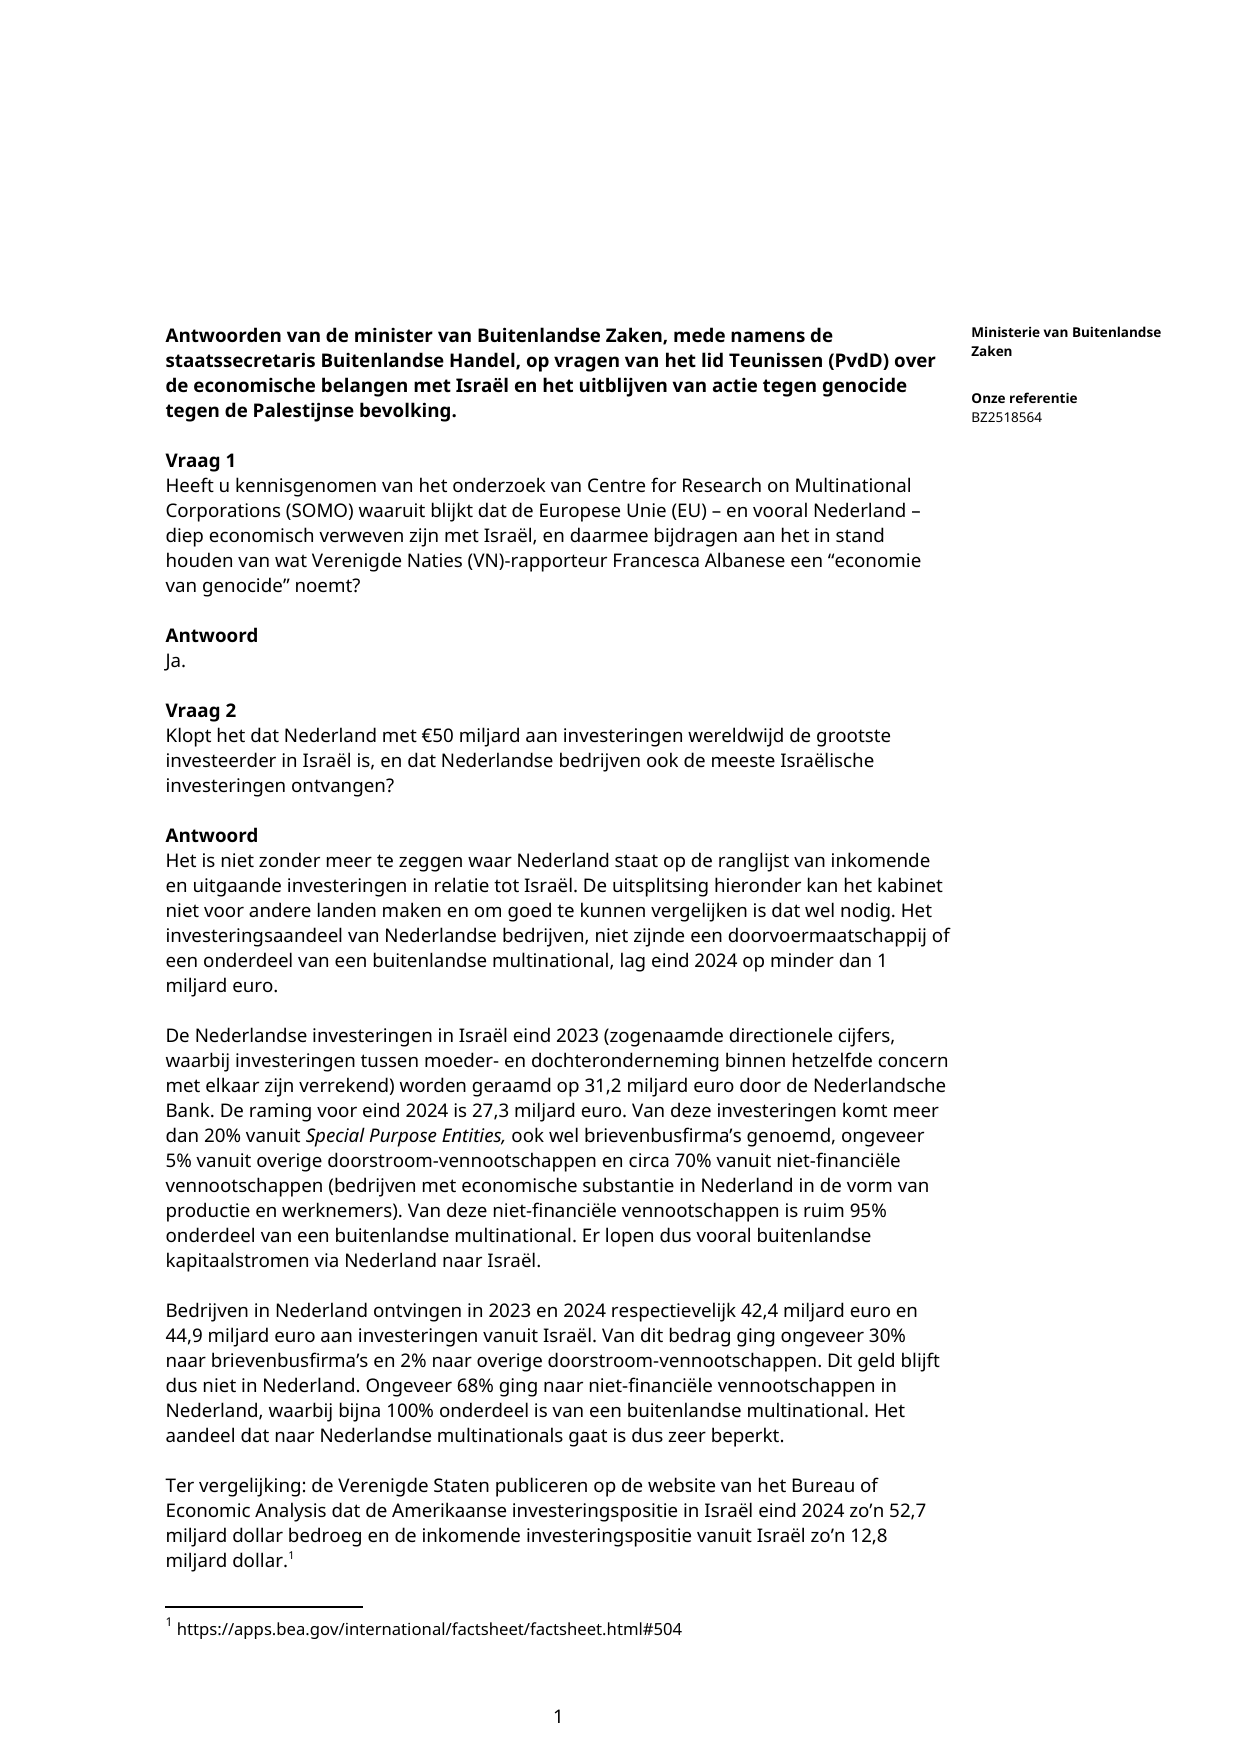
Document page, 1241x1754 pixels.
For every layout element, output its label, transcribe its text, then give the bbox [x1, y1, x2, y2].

text Vraag 1 [165, 447, 951, 472]
text Ter vergelijking: de Verenigde Staten publiceren op de website van het Bureau of Economic Analysis dat de Amerikaanse investeringspositie in Israël eind 2024 zo’n 52,7 miljard dollar bedroeg en de inkomende investeringspositie vanuit Israël zo’n 12,8 miljard dollar. [165, 1472, 951, 1572]
text Het is niet zonder meer te zeggen waar Nederland staat op de ranglijst van inkomende en uitgaande investeringen in relatie tot Israël. De uitsplitsing hieronder kan het kabinet niet voor andere landen maken en om goed te kunnen vergelijken is dat wel nodig. Het investeringsaandeel van Nederlandse bedrijven, niet zijnde een doorvoermaatschappij of een onderdeel van een buitenlandse multinational, lag eind 2024 op minder dan 1 miljard euro. [165, 847, 951, 997]
text Heeft u kennisgenomen van het onderzoek van Centre for Research on Multinational Corporations (SOMO) waaruit blijkt dat de Europese Unie (EU) – en vooral Nederland – diep economisch verweven zijn met Israël, en daarmee bijdragen aan het in stand houden van wat Verenigde Naties (VN)-rapporteur Francesca Albanese een “economie van genocide” noemt? [165, 472, 951, 597]
text Ja. [165, 647, 951, 672]
text Antwoord [165, 622, 951, 647]
text Klopt het dat Nederland met €50 miljard aan investeringen wereldwijd de grootste investeerder in Israël is, en dat Nederlandse bedrijven ook de meeste Israëlische investeringen ontvangen? [165, 722, 951, 797]
text Bedrijven in Nederland ontvingen in 2023 en 2024 respectievelijk 42,4 miljard euro en 44,9 miljard euro aan investeringen vanuit Israël. Van dit bedrag ging ongeveer 30% naar brievenbusfirma’s en 2% naar overige doorstroom-vennootschappen. Dit geld blijft dus niet in Nederland. Ongeveer 68% ging naar niet-financiële vennootschappen in Nederland, waarbij bijna 100% onderdeel is van een buitenlandse multinational. Het aandeel dat naar Nederlandse multinationals gaat is dus zeer beperkt. [165, 1297, 951, 1447]
text Antwoorden van de minister van Buitenlandse Zaken, mede namens de staatssecretaris Buitenlandse Handel, op vragen van het lid Teunissen (PvdD) over de economische belangen met Israël en het uitblijven van actie tegen genocide tegen de Palestijnse bevolking. [165, 322, 951, 422]
text De Nederlandse investeringen in Israël eind 2023 (zogenaamde directionele cijfers, waarbij investeringen tussen moeder- en dochteronderneming binnen hetzelfde concern met elkaar zijn verrekend) worden geraamd op 31,2 miljard euro door de Nederlandsche Bank. De raming voor eind 2024 is 27,3 miljard euro. Van deze investeringen komt meer dan 20% vanuit Special Purpose Entities, ook wel brievenbusfirma’s genoemd, ongeveer 5% vanuit overige doorstroom-vennootschappen en circa 70% vanuit niet-financiële vennootschappen (bedrijven met economische substantie in Nederland in de vorm van productie en werknemers). Van deze niet-financiële vennootschappen is ruim 95% onderdeel van een buitenlandse multinational. Er lopen dus vooral buitenlandse kapitaalstromen via Nederland naar Israël. [165, 1022, 951, 1272]
text Vraag 2 [165, 697, 951, 722]
text Antwoord [165, 822, 951, 847]
